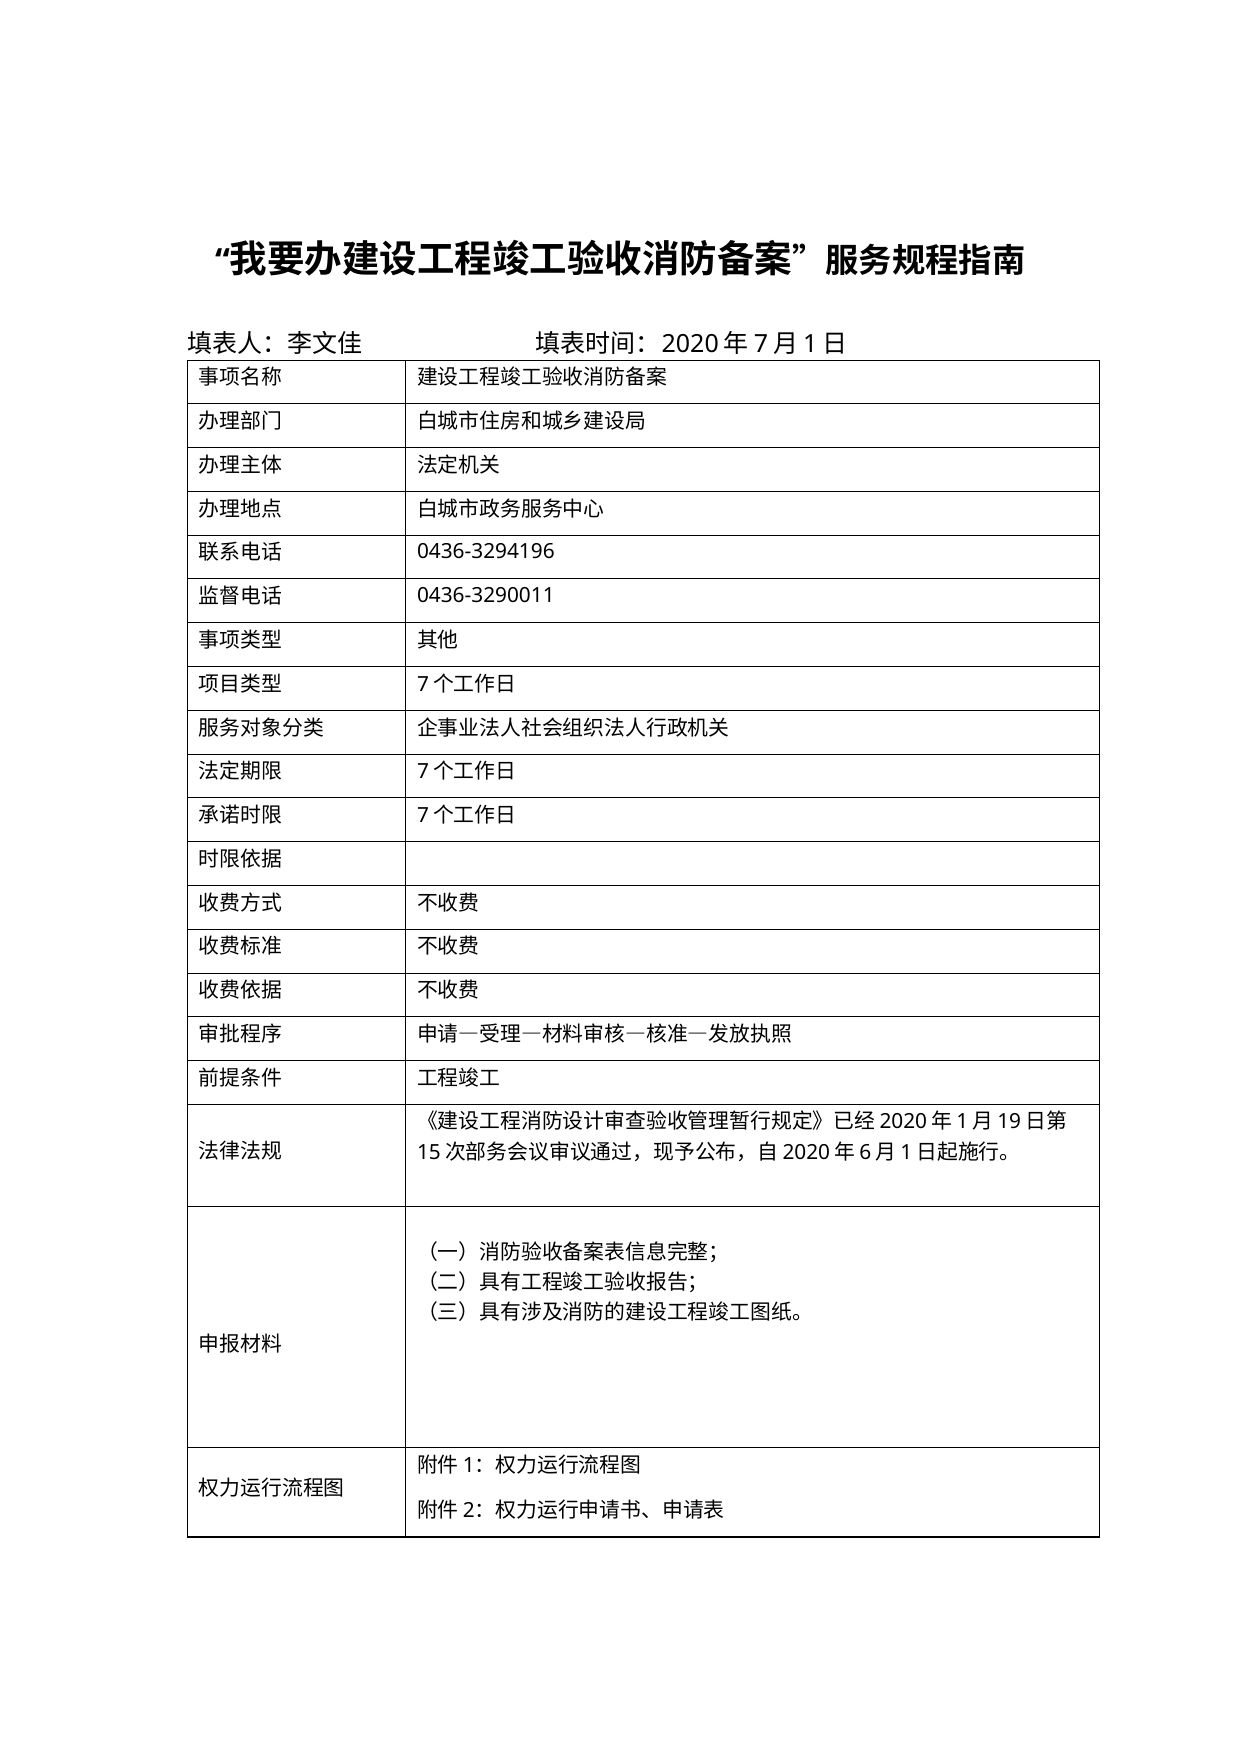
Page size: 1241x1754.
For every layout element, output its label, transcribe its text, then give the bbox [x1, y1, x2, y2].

table_cell 权力运行流程图 [188, 1448, 405, 1536]
table_header 事项名称 [188, 361, 405, 403]
table_cell 联系电话 [188, 536, 405, 578]
table_cell 前提条件 [188, 1061, 405, 1104]
table_cell 收费标准 [188, 930, 405, 972]
table_cell 企事业法人社会组织法人行政机关 [406, 711, 1099, 753]
table_cell 其他 [406, 623, 1099, 666]
table_cell 事项类型 [188, 623, 405, 666]
table_cell 时限依据 [188, 842, 405, 885]
table_cell 办理地点 [188, 492, 405, 534]
table_cell 收费依据 [188, 974, 405, 1016]
table_cell 收费方式 [188, 886, 405, 929]
text 填表人：李文佳 填表时间：2020年7月1日 [187, 323, 1053, 359]
table_cell 7个工作日 [406, 755, 1099, 797]
table_cell （一）消防验收备案表信息完整； （二）具有工程竣工验收报告； （三）具有涉及消防的建设工程竣工图纸。 [406, 1207, 1099, 1447]
table_header 建设工程竣工验收消防备案 [406, 361, 1099, 403]
table_cell 法定期限 [188, 755, 405, 797]
table_cell 不收费 [406, 930, 1099, 972]
table_cell 附件1：权力运行流程图 附件2：权力运行申请书、申请表 [406, 1448, 1099, 1536]
table_cell [406, 842, 1099, 885]
text “我要办建设工程竣工验收消防备案”服务规程指南 [187, 229, 1053, 284]
table_cell 监督电话 [188, 579, 405, 622]
table_cell 申请—受理—材料审核—核准—发放执照 [406, 1017, 1099, 1060]
table_cell 审批程序 [188, 1017, 405, 1060]
table_cell 办理主体 [188, 448, 405, 491]
table_cell 0436-3290011 [406, 579, 1099, 622]
table_cell 不收费 [406, 886, 1099, 929]
table_cell 白城市政务服务中心 [406, 492, 1099, 534]
table_cell 申报材料 [188, 1207, 405, 1447]
table_cell 办理部门 [188, 404, 405, 447]
table_cell 7个工作日 [406, 667, 1099, 710]
table_cell 承诺时限 [188, 798, 405, 841]
table_cell 0436-3294196 [406, 536, 1099, 578]
table_cell 法律法规 [188, 1105, 405, 1206]
table_cell 白城市住房和城乡建设局 [406, 404, 1099, 447]
table_cell 服务对象分类 [188, 711, 405, 753]
table_cell 不收费 [406, 974, 1099, 1016]
table_cell 《建设工程消防设计审查验收管理暂行规定》已经2020年1月19日第15次部务会议审议通过，现予公布，自2020年6月1日起施行。 [406, 1105, 1099, 1206]
table_cell 工程竣工 [406, 1061, 1099, 1104]
table_cell 法定机关 [406, 448, 1099, 491]
table_cell 项目类型 [188, 667, 405, 710]
table_cell 7个工作日 [406, 798, 1099, 841]
